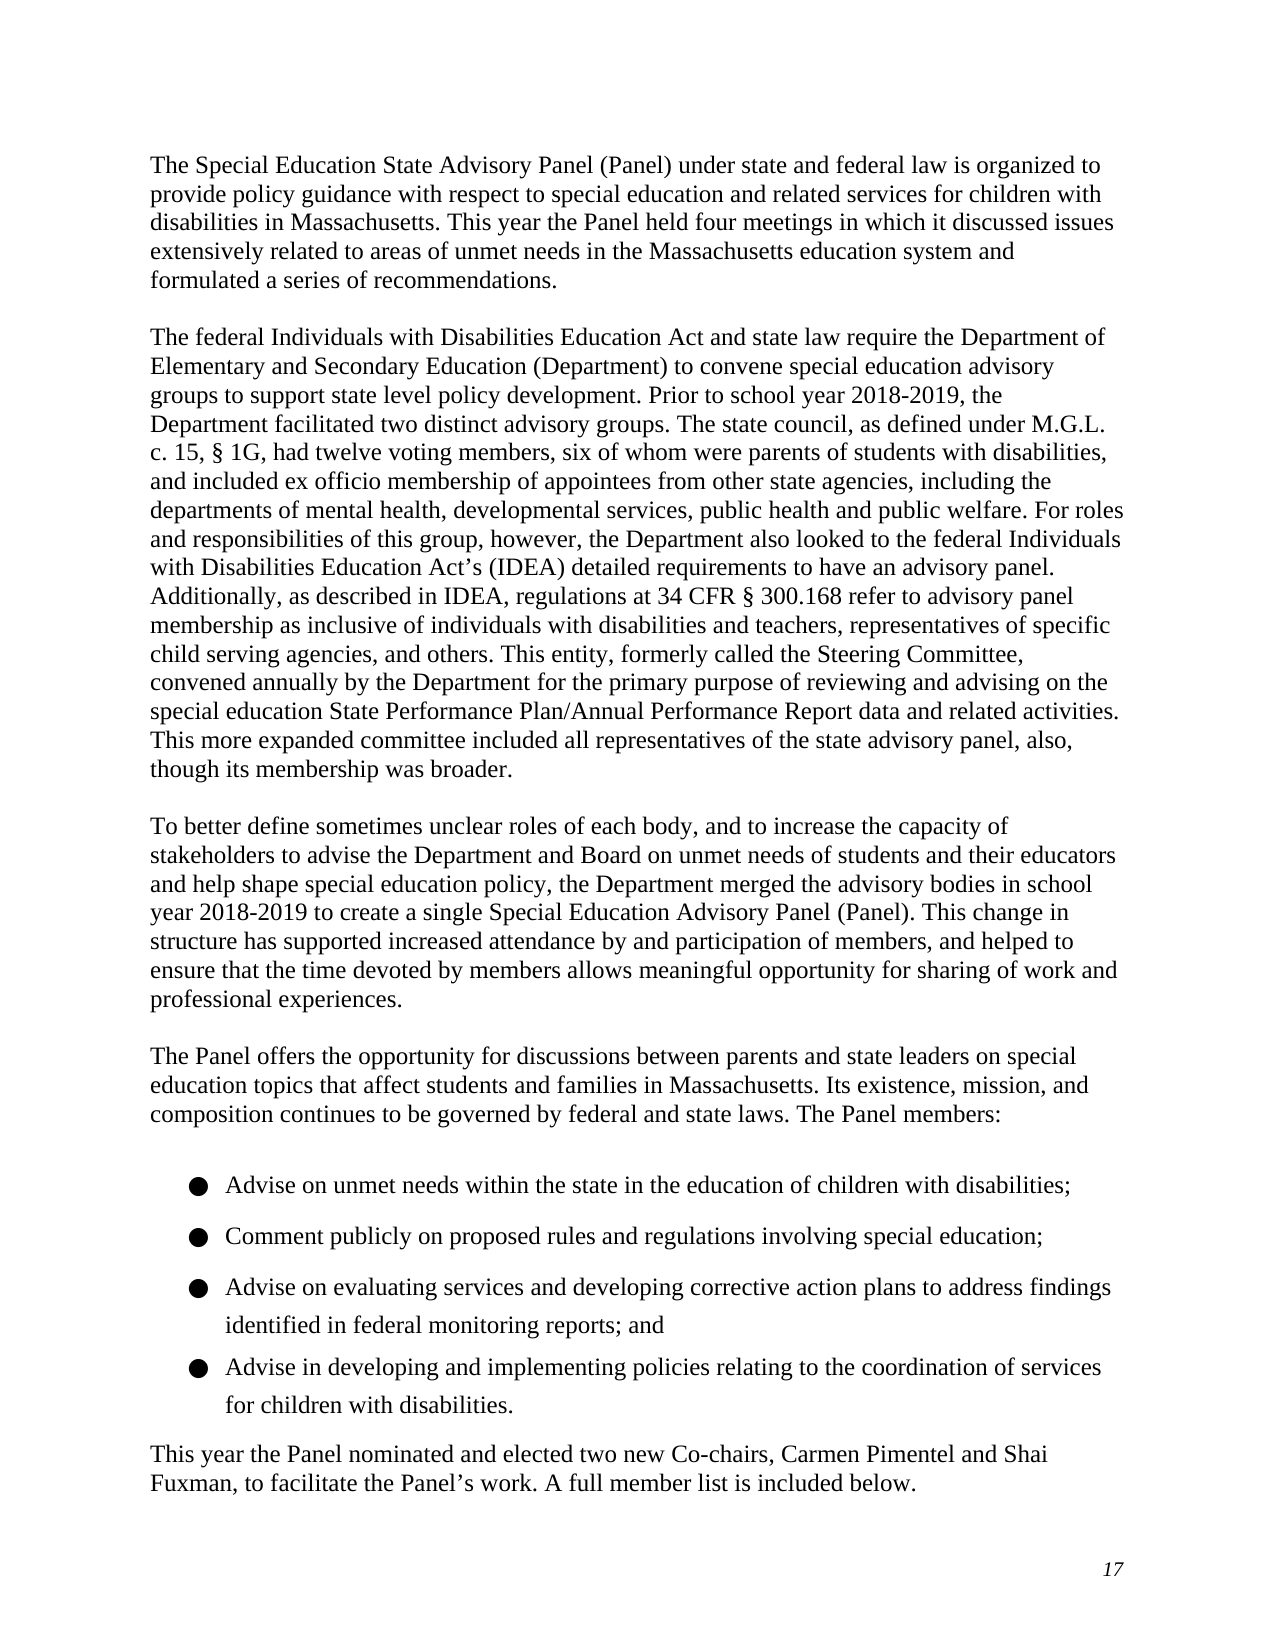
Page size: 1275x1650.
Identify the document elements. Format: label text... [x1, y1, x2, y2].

text The Panel offers the opportunity for discussions between parents and state leaders on special education topics that affect students and families in Massachusetts. Its existence, mission, and composition continues to be governed by federal and state laws. The Panel members: [150, 1041, 1125, 1127]
text This year the Panel nominated and elected two new Co-chairs, Carmen Pimentel and Shai Fuxman, to facilitate the Panel’s work. A full member list is included below. [150, 1439, 1125, 1497]
text To better define sometimes unclear roles of each body, and to increase the capacity of stakeholders to advise the Department and Board on unmet needs of students and their educators and help shape special education policy, the Department merged the advisory bodies in school year 2018-2019 to create a single Special Education Advisory Panel (Panel). This change in structure has supported increased attendance by and participation of members, and helped to ensure that the time devoted by members allows meaningful opportunity for sharing of work and professional experiences. [150, 811, 1125, 1012]
text The federal Individuals with Disabilities Education Act and state law require the Department of Elementary and Secondary Education (Department) to convene special education advisory groups to support state level policy development. Prior to school year 2018-2019, the Department facilitated two distinct advisory groups. The state council, as defined under M.G.L. c. 15, § 1G, had twelve voting members, six of whom were parents of students with disabilities, and included ex officio membership of appointees from other state agencies, including the departments of mental health, developmental services, public health and public welfare. For roles and responsibilities of this group, however, the Department also looked to the federal Individuals with Disabilities Education Act’s (IDEA) detailed requirements to have an advisory panel. Additionally, as described in IDEA, regulations at 34 CFR § 300.168 refer to advisory panel membership as inclusive of individuals with disabilities and teachers, representatives of specific child serving agencies, and others. This entity, formerly called the Steering Committee, convened annually by the Department for the primary purpose of reviewing and advising on the special education State Performance Plan/Annual Performance Report data and related activities. This more expanded committee included all representatives of the state advisory panel, also, though its membership was broader. [150, 322, 1125, 782]
list Advise on evaluating services and developing corrective action plans to address findings identified in federal monitoring reports; and [187, 1259, 1125, 1339]
list Advise in developing and implementing policies relating to the coordination of services for children with disabilities. [187, 1339, 1125, 1419]
list Advise on unmet needs within the state in the education of children with disabilities; [187, 1156, 1125, 1207]
text The Special Education State Advisory Panel (Panel) under state and federal law is organized to provide policy guidance with respect to special education and related services for children with disabilities in Massachusetts. This year the Panel held four meetings in which it discussed issues extensively related to areas of unmet needs in the Massachusetts education system and formulated a series of recommendations. [150, 150, 1125, 294]
list Comment publicly on proposed rules and regulations involving special education; [187, 1207, 1125, 1259]
